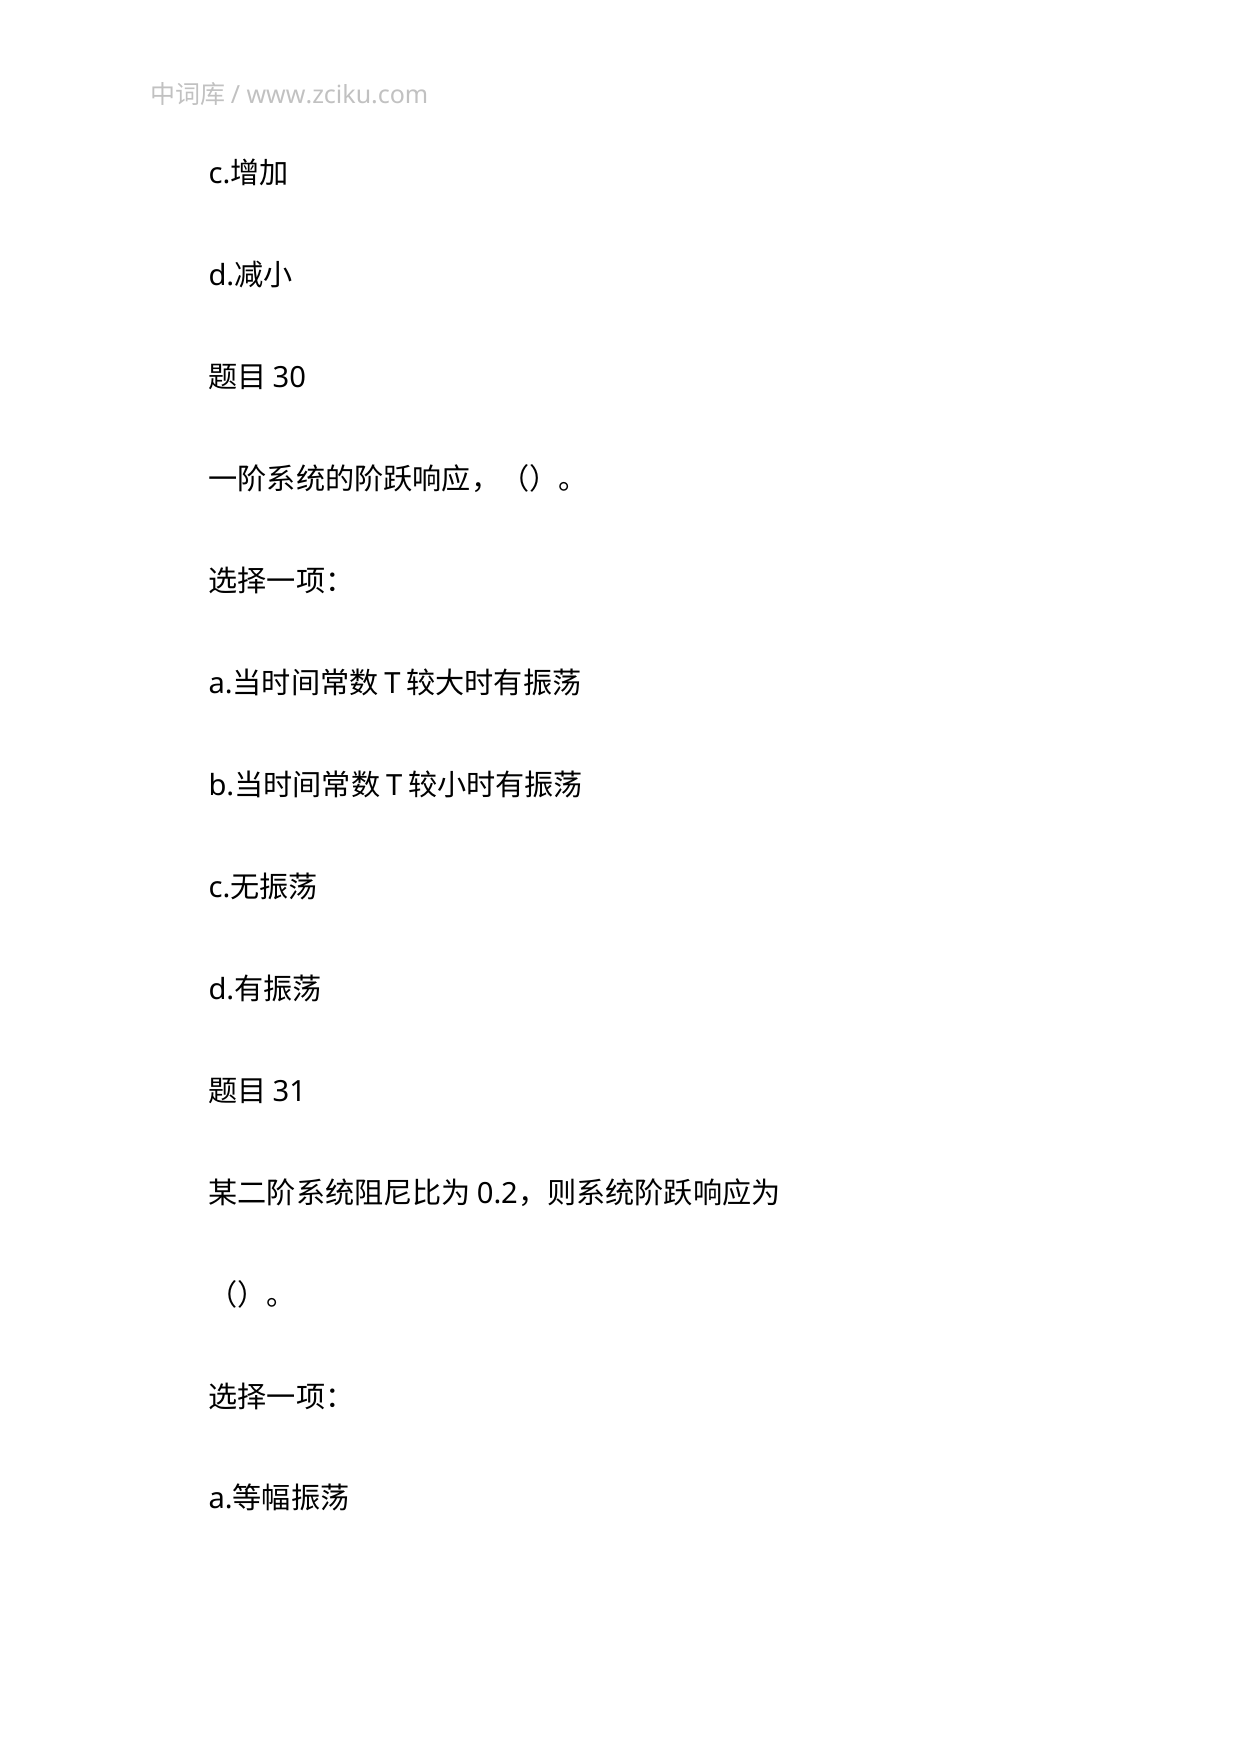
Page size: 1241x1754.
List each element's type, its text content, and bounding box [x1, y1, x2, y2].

text a.等幅振荡 [150, 1475, 1090, 1517]
text c.无振荡 [150, 863, 1090, 906]
text d.减小 [150, 252, 1090, 294]
text d.有振荡 [150, 965, 1090, 1008]
text 选择一项： [150, 558, 1090, 600]
text c.增加 [150, 150, 1090, 192]
text 一阶系统的阶跃响应，（）。 [150, 456, 1090, 498]
text 某二阶系统阻尼比为0.2，则系统阶跃响应为 [150, 1169, 1090, 1212]
text b.当时间常数T较小时有振荡 [150, 761, 1090, 804]
text 题目30 [150, 354, 1090, 396]
text 选择一项： [150, 1373, 1090, 1415]
text 题目31 [150, 1067, 1090, 1110]
text （）。 [150, 1271, 1090, 1314]
text a.当时间常数T较大时有振荡 [150, 659, 1090, 702]
